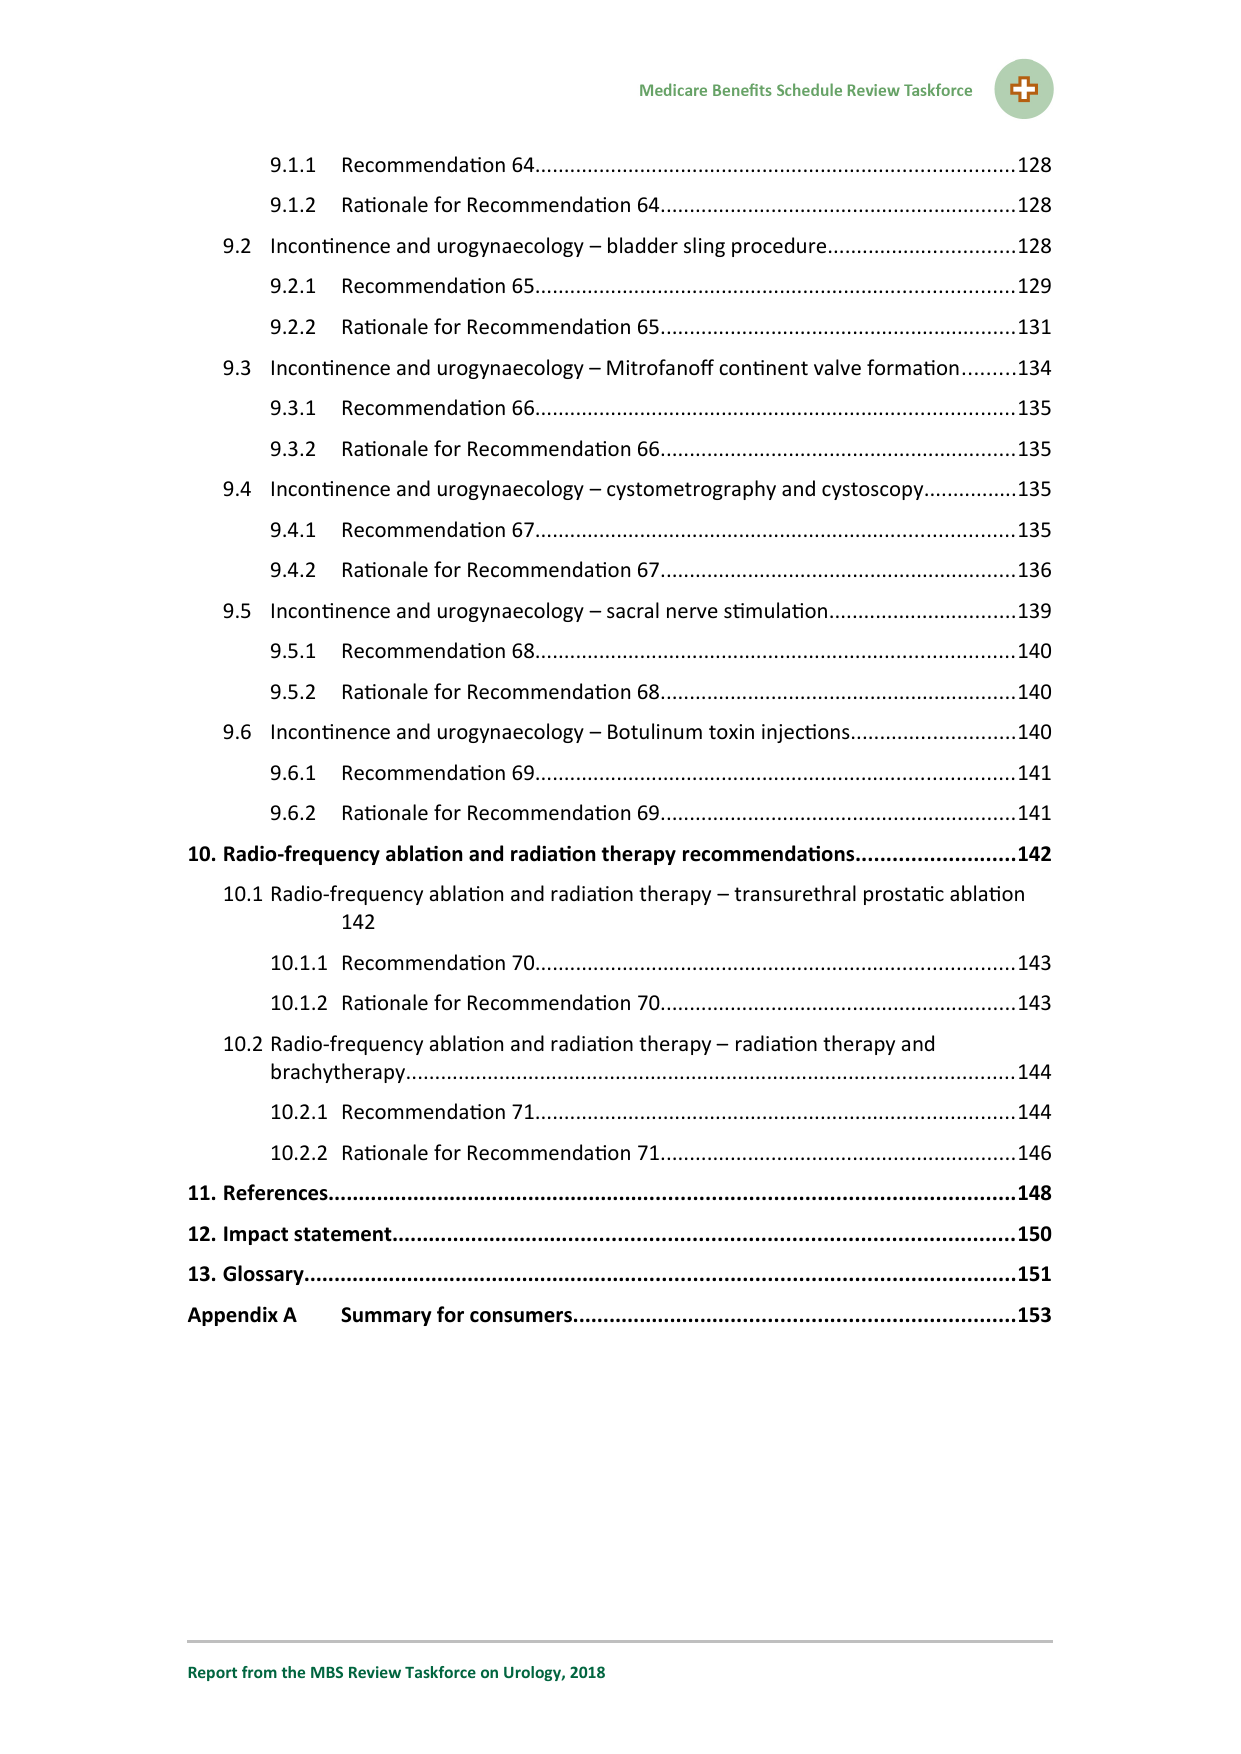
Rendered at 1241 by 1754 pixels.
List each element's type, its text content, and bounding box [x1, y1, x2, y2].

text 9.2 Incontinence and urogynaecology – bladder sling procedure 128 [223, 231, 1053, 259]
text 11. References 148 [187, 1178, 1053, 1207]
text 9.4 Incontinence and urogynaecology – cystometrography and cystoscopy 135 [223, 474, 1053, 502]
text 9.1.1 Recommendation 64 128 [270, 150, 1053, 178]
text 10.2.1 Recommendation 71 144 [270, 1097, 1053, 1126]
text 12. Impact statement 150 [187, 1219, 1053, 1247]
text 10.1 Radio-frequency ablation and radiation therapy – transurethral prostatic ablation 142 [223, 879, 1053, 935]
text 9.5 Incontinence and urogynaecology – sacral nerve stimulation 139 [223, 596, 1053, 624]
text 10.1.2 Rationale for Recommendation 70 143 [270, 988, 1053, 1016]
picture [0, 0, 1241, 121]
text 13. Glossary 151 [187, 1259, 1053, 1288]
text 9.2.1 Recommendation 65 129 [270, 272, 1053, 299]
text 10.2 Radio-frequency ablation and radiation therapy – radiation therapy and brachytherapy 144 [223, 1029, 1053, 1085]
text 9.4.1 Recommendation 67 135 [270, 515, 1053, 543]
text 9.6.2 Rationale for Recommendation 69 141 [270, 798, 1053, 826]
text 9.5.2 Rationale for Recommendation 68 140 [270, 677, 1053, 705]
text 10.1.1 Recommendation 70 143 [270, 948, 1053, 976]
text 9.3.2 Rationale for Recommendation 66 135 [270, 434, 1053, 462]
text 10. Radio-frequency ablation and radiation therapy recommendations 142 [187, 839, 1053, 867]
text 9.1.2 Rationale for Recommendation 64 128 [270, 191, 1053, 218]
text 9.3.1 Recommendation 66 135 [270, 393, 1053, 421]
text 10.2.2 Rationale for Recommendation 71 146 [270, 1138, 1053, 1166]
text Appendix A Summary for consumers 153 [187, 1300, 1053, 1328]
text 9.5.1 Recommendation 68 140 [270, 636, 1053, 664]
text 9.6 Incontinence and urogynaecology – Botulinum toxin injections 140 [223, 717, 1053, 745]
text 9.3 Incontinence and urogynaecology – Mitrofanoff continent valve formation 134 [223, 353, 1053, 381]
text 9.6.1 Recommendation 69 141 [270, 758, 1053, 786]
text 9.2.2 Rationale for Recommendation 65 131 [270, 312, 1053, 340]
text 9.4.2 Rationale for Recommendation 67 136 [270, 555, 1053, 583]
